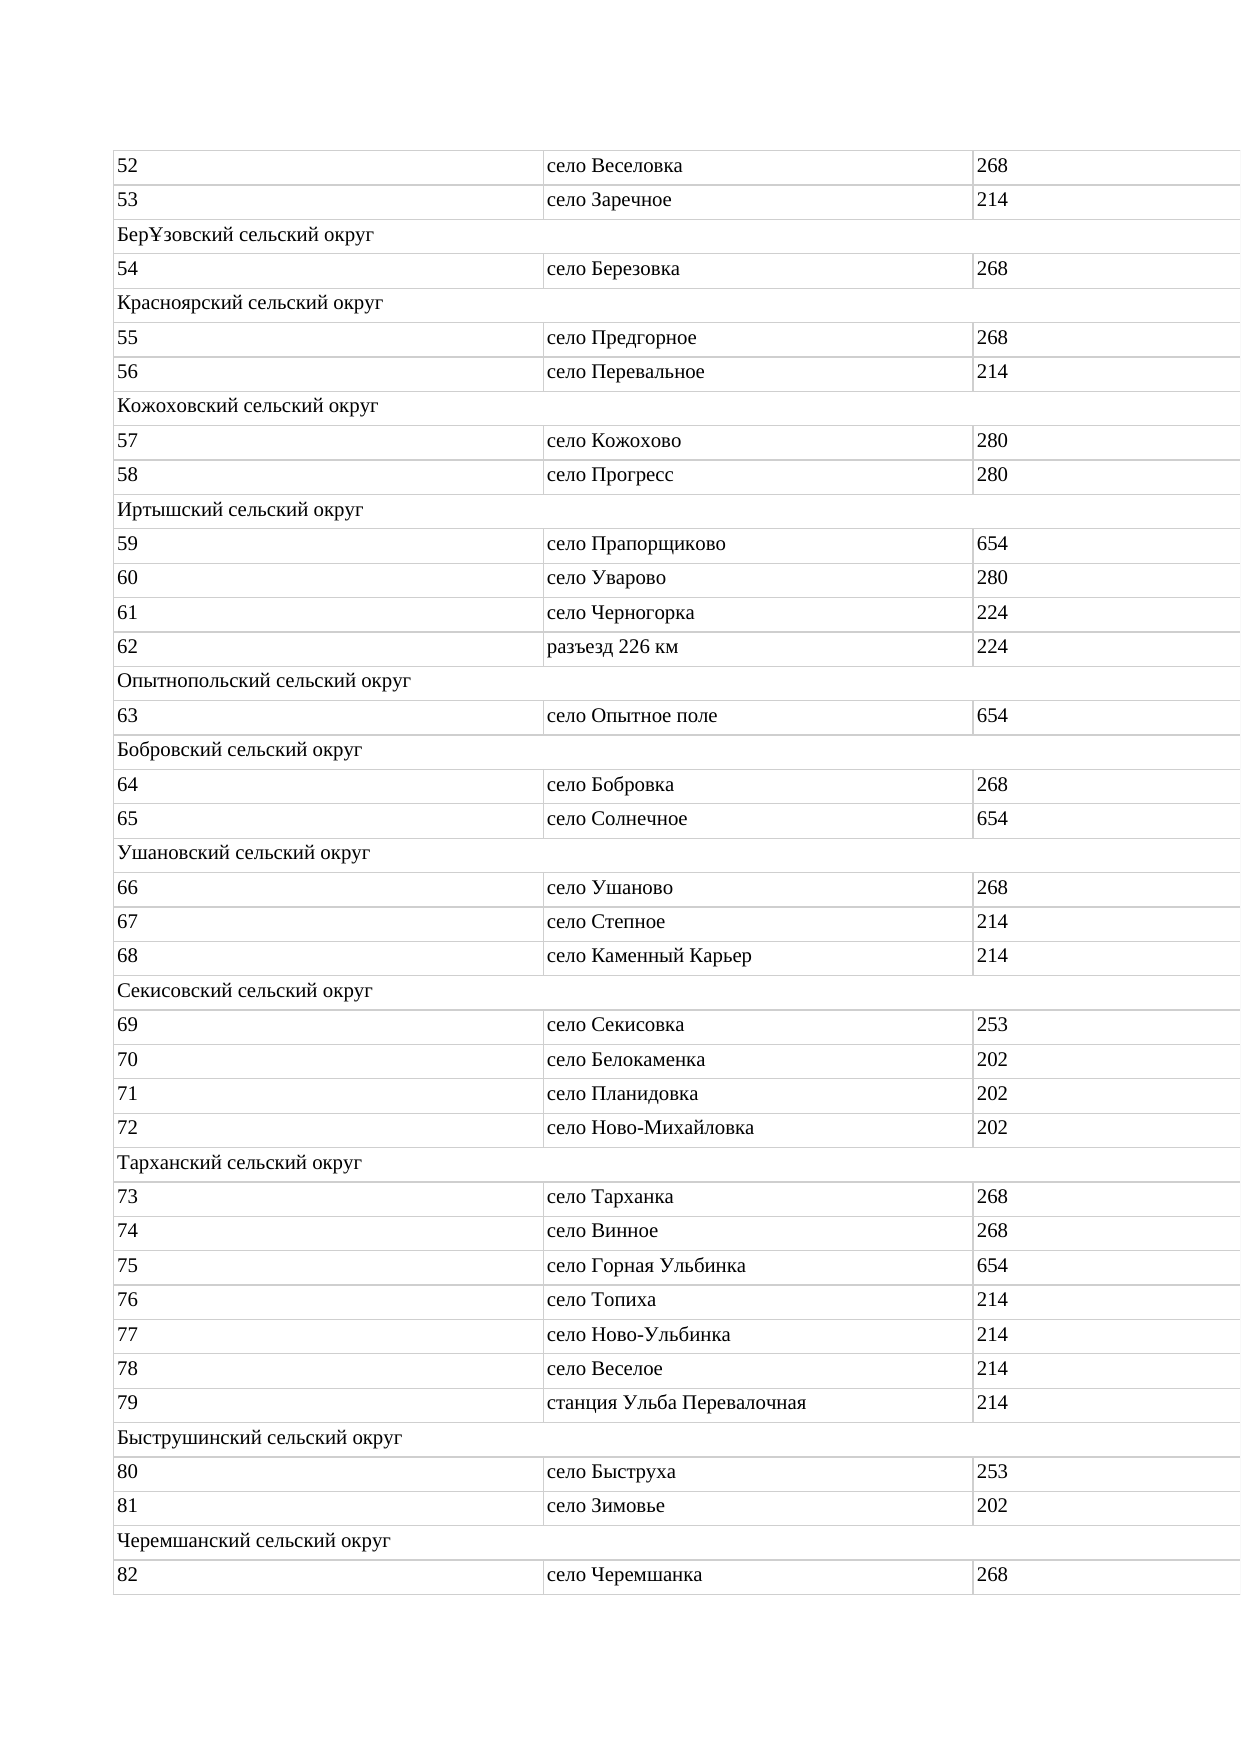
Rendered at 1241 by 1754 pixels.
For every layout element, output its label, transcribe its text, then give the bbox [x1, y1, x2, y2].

table_cell село Планидовка [544, 1079, 972, 1112]
table_cell 202 [974, 1045, 1240, 1078]
table_cell село Топиха [544, 1286, 972, 1319]
table_cell 59 [114, 529, 543, 562]
table_cell село Ново-Михайловка [544, 1114, 972, 1147]
table_cell 224 [974, 598, 1240, 631]
table_cell Быструшинский сельский округ [114, 1423, 1240, 1456]
table_cell 654 [974, 1251, 1240, 1284]
table_cell 654 [974, 804, 1240, 837]
table_cell 280 [974, 564, 1240, 597]
table_cell 268 [974, 1217, 1240, 1250]
table_cell 74 [114, 1217, 543, 1250]
table_cell 202 [974, 1079, 1240, 1112]
table_cell 67 [114, 908, 543, 941]
table_cell село Кожохово [544, 426, 972, 459]
table_cell 214 [974, 1354, 1240, 1387]
table_cell село Уварово [544, 564, 972, 597]
table_cell станция Ульба Перевалочная [544, 1389, 972, 1422]
table_cell Тарханский сельский округ [114, 1148, 1240, 1181]
table_cell 268 [974, 151, 1240, 184]
table_cell Красноярский сельский округ [114, 289, 1240, 322]
table_cell село Быструха [544, 1458, 972, 1491]
table_cell 654 [974, 529, 1240, 562]
table_cell село Опытное поле [544, 701, 972, 734]
table_cell разъезд 226 км [544, 633, 972, 666]
table_cell 253 [974, 1011, 1240, 1044]
table_cell 80 [114, 1458, 543, 1491]
table_cell Секисовский сельский округ [114, 976, 1240, 1009]
table_cell 76 [114, 1286, 543, 1319]
table_cell 82 [114, 1561, 543, 1594]
table_cell 65 [114, 804, 543, 837]
table_cell 214 [974, 358, 1240, 391]
table_cell 62 [114, 633, 543, 666]
table_cell 78 [114, 1354, 543, 1387]
table_cell Ушановский сельский округ [114, 839, 1240, 872]
table_cell 253 [974, 1458, 1240, 1491]
table_cell 224 [974, 633, 1240, 666]
table_cell 268 [974, 1561, 1240, 1594]
table_cell 71 [114, 1079, 543, 1112]
table_cell 68 [114, 942, 543, 975]
table_cell 280 [974, 426, 1240, 459]
table_cell 268 [974, 1183, 1240, 1216]
table_cell село Белокаменка [544, 1045, 972, 1078]
table_cell село Прогресс [544, 461, 972, 494]
table_cell село Веселовка [544, 151, 972, 184]
table_cell Опытнопольский сельский округ [114, 667, 1240, 700]
table_cell 64 [114, 770, 543, 803]
table_cell 53 [114, 186, 543, 219]
table_cell Кожоховский сельский округ [114, 392, 1240, 425]
table_cell 214 [974, 186, 1240, 219]
table_cell село Солнечное [544, 804, 972, 837]
table_cell 214 [974, 1320, 1240, 1353]
table_cell 81 [114, 1492, 543, 1525]
table_cell 54 [114, 254, 543, 287]
table_cell 214 [974, 1389, 1240, 1422]
table_cell Бобровский сельский округ [114, 736, 1240, 769]
table_cell 202 [974, 1114, 1240, 1147]
table_cell село Черемшанка [544, 1561, 972, 1594]
table_cell 57 [114, 426, 543, 459]
table_cell село Бобровка [544, 770, 972, 803]
table_cell село Винное [544, 1217, 972, 1250]
table_cell 73 [114, 1183, 543, 1216]
table_cell 268 [974, 873, 1240, 906]
table_cell 56 [114, 358, 543, 391]
table_cell село Прапорщиково [544, 529, 972, 562]
table_cell 70 [114, 1045, 543, 1078]
table_cell 69 [114, 1011, 543, 1044]
table_cell БерҰзовский сельский округ [114, 220, 1240, 253]
table_cell 77 [114, 1320, 543, 1353]
table_cell село Каменный Карьер [544, 942, 972, 975]
table_cell село Тарханка [544, 1183, 972, 1216]
table_cell 280 [974, 461, 1240, 494]
table_cell 58 [114, 461, 543, 494]
table_cell 79 [114, 1389, 543, 1422]
table_cell 55 [114, 323, 543, 356]
table_cell село Заречное [544, 186, 972, 219]
table_cell село Ушаново [544, 873, 972, 906]
table_cell село Ново-Ульбинка [544, 1320, 972, 1353]
table_cell 268 [974, 254, 1240, 287]
table_cell 214 [974, 908, 1240, 941]
table_cell 654 [974, 701, 1240, 734]
table_cell село Предгорное [544, 323, 972, 356]
table_cell 202 [974, 1492, 1240, 1525]
table_cell село Березовка [544, 254, 972, 287]
table_cell Иртышский сельский округ [114, 495, 1240, 528]
table_cell село Степное [544, 908, 972, 941]
table_cell 214 [974, 1286, 1240, 1319]
table_cell Черемшанский сельский округ [114, 1526, 1240, 1559]
table_cell 268 [974, 770, 1240, 803]
table_cell 52 [114, 151, 543, 184]
table_cell 66 [114, 873, 543, 906]
table_cell село Секисовка [544, 1011, 972, 1044]
table_cell 268 [974, 323, 1240, 356]
table_cell село Горная Ульбинка [544, 1251, 972, 1284]
table_cell 75 [114, 1251, 543, 1284]
table_cell 63 [114, 701, 543, 734]
table_cell 61 [114, 598, 543, 631]
table_cell 214 [974, 942, 1240, 975]
table_cell 60 [114, 564, 543, 597]
table_cell село Веселое [544, 1354, 972, 1387]
table_cell село Перевальное [544, 358, 972, 391]
table_cell 72 [114, 1114, 543, 1147]
table_cell село Черногорка [544, 598, 972, 631]
table_cell село Зимовье [544, 1492, 972, 1525]
